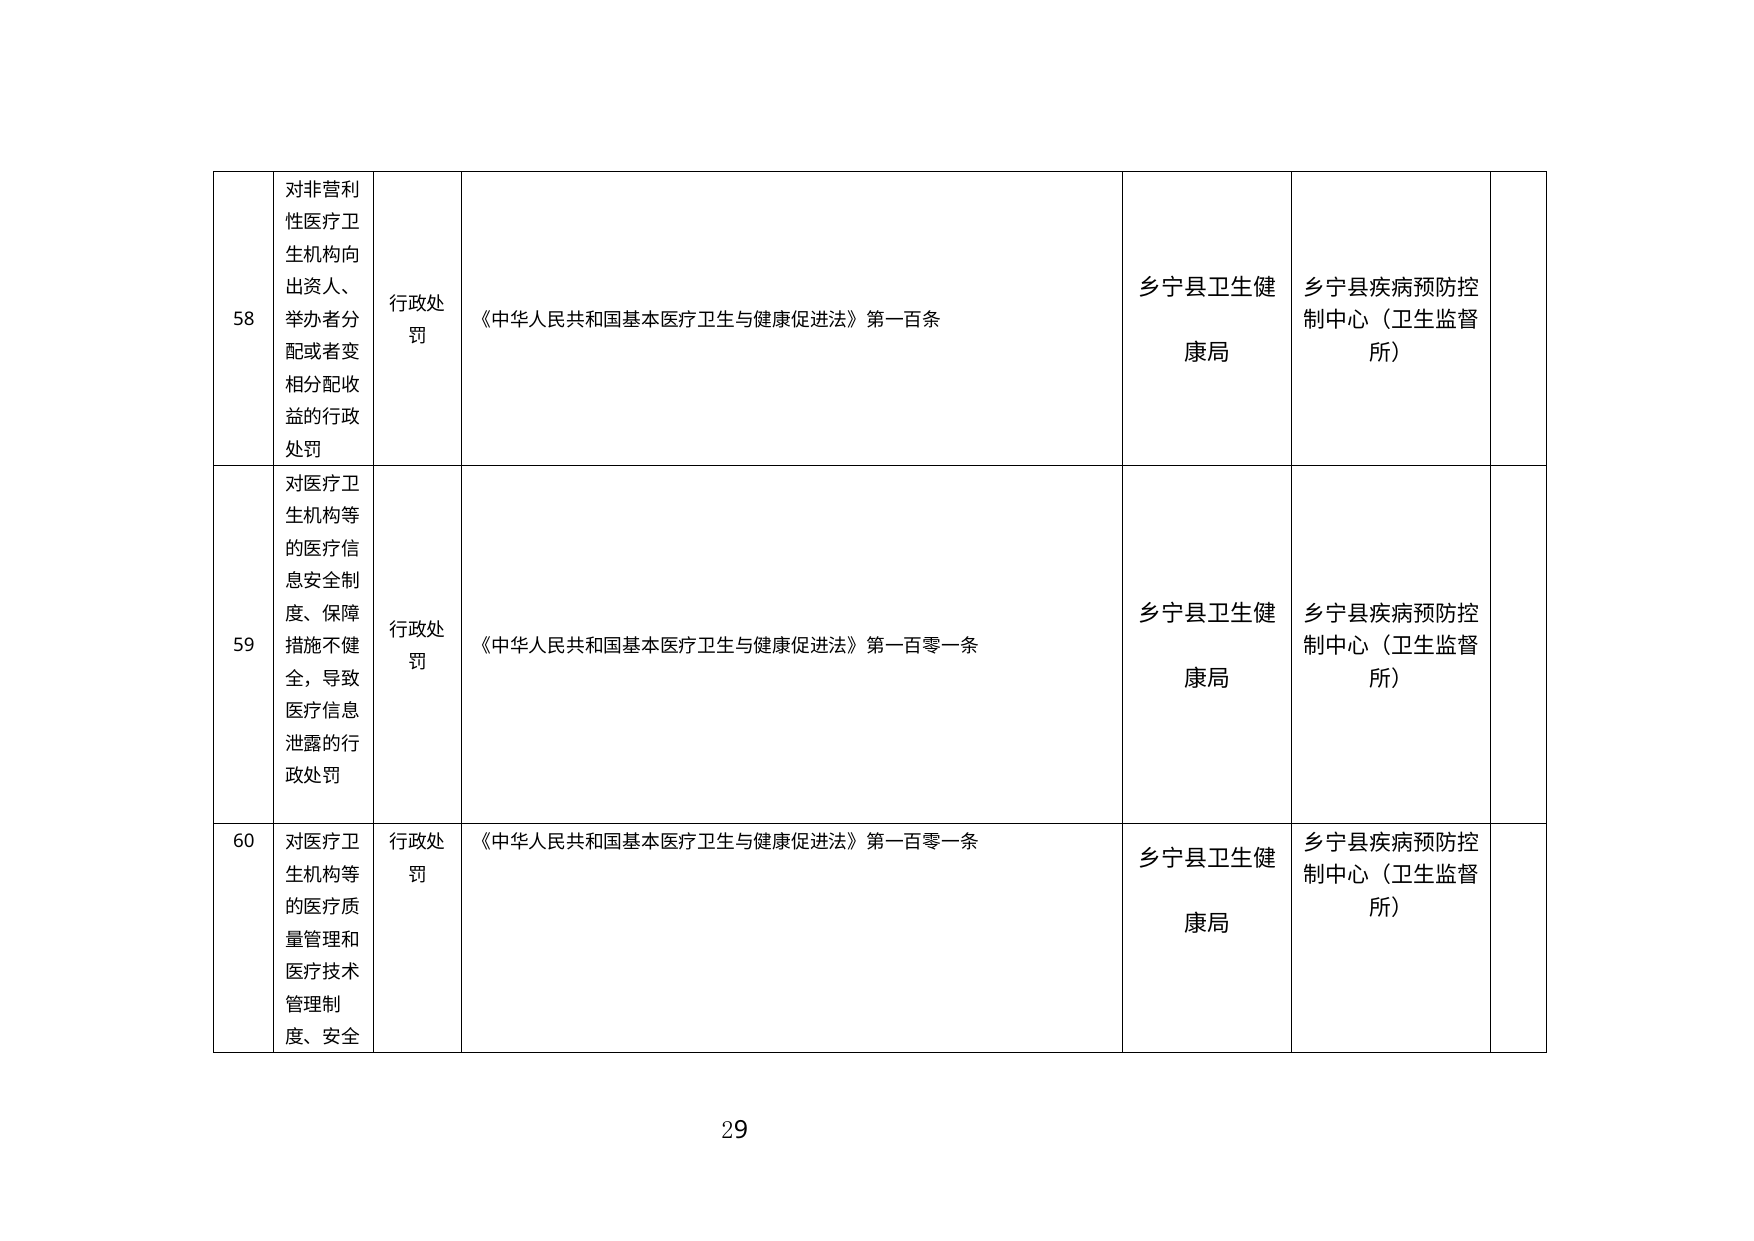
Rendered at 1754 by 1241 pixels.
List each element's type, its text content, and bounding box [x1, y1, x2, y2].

table_cell 行政处罚 [374, 466, 461, 823]
table_cell 59 [214, 466, 273, 823]
table_cell 乡宁县疾病预防控制中心（卫生监督所） [1292, 466, 1490, 823]
table_cell [1491, 466, 1546, 823]
table_cell 58 [214, 172, 273, 464]
table_cell 乡宁县疾病预防控制中心（卫生监督所） [1292, 172, 1490, 464]
table_cell 行政处罚 [374, 824, 461, 1052]
table_cell 对医疗卫生机构等的医疗信息安全制度、保障措施不健全，导致医疗信息泄露的行政处罚 [274, 466, 373, 823]
table_cell 对非营利性医疗卫生机构向出资人、举办者分配或者变相分配收益的行政处罚 [274, 172, 373, 464]
table_cell 乡宁县卫生健康局 [1123, 824, 1291, 1052]
table_cell 行政处罚 [374, 172, 461, 464]
table_cell [1491, 172, 1546, 464]
table_cell 乡宁县疾病预防控制中心（卫生监督所） [1292, 824, 1490, 1052]
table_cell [274, 824, 373, 1052]
table_cell 60 [214, 824, 273, 1052]
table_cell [462, 824, 1122, 1052]
table_cell 《中华人民共和国基本医疗卫生与健康促进法》第一百零一条 [462, 466, 1122, 823]
table_cell [1491, 824, 1546, 1052]
table_cell 乡宁县卫生健康局 [1123, 466, 1291, 823]
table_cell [462, 172, 1122, 464]
table_cell 乡宁县卫生健康局 [1123, 172, 1291, 464]
